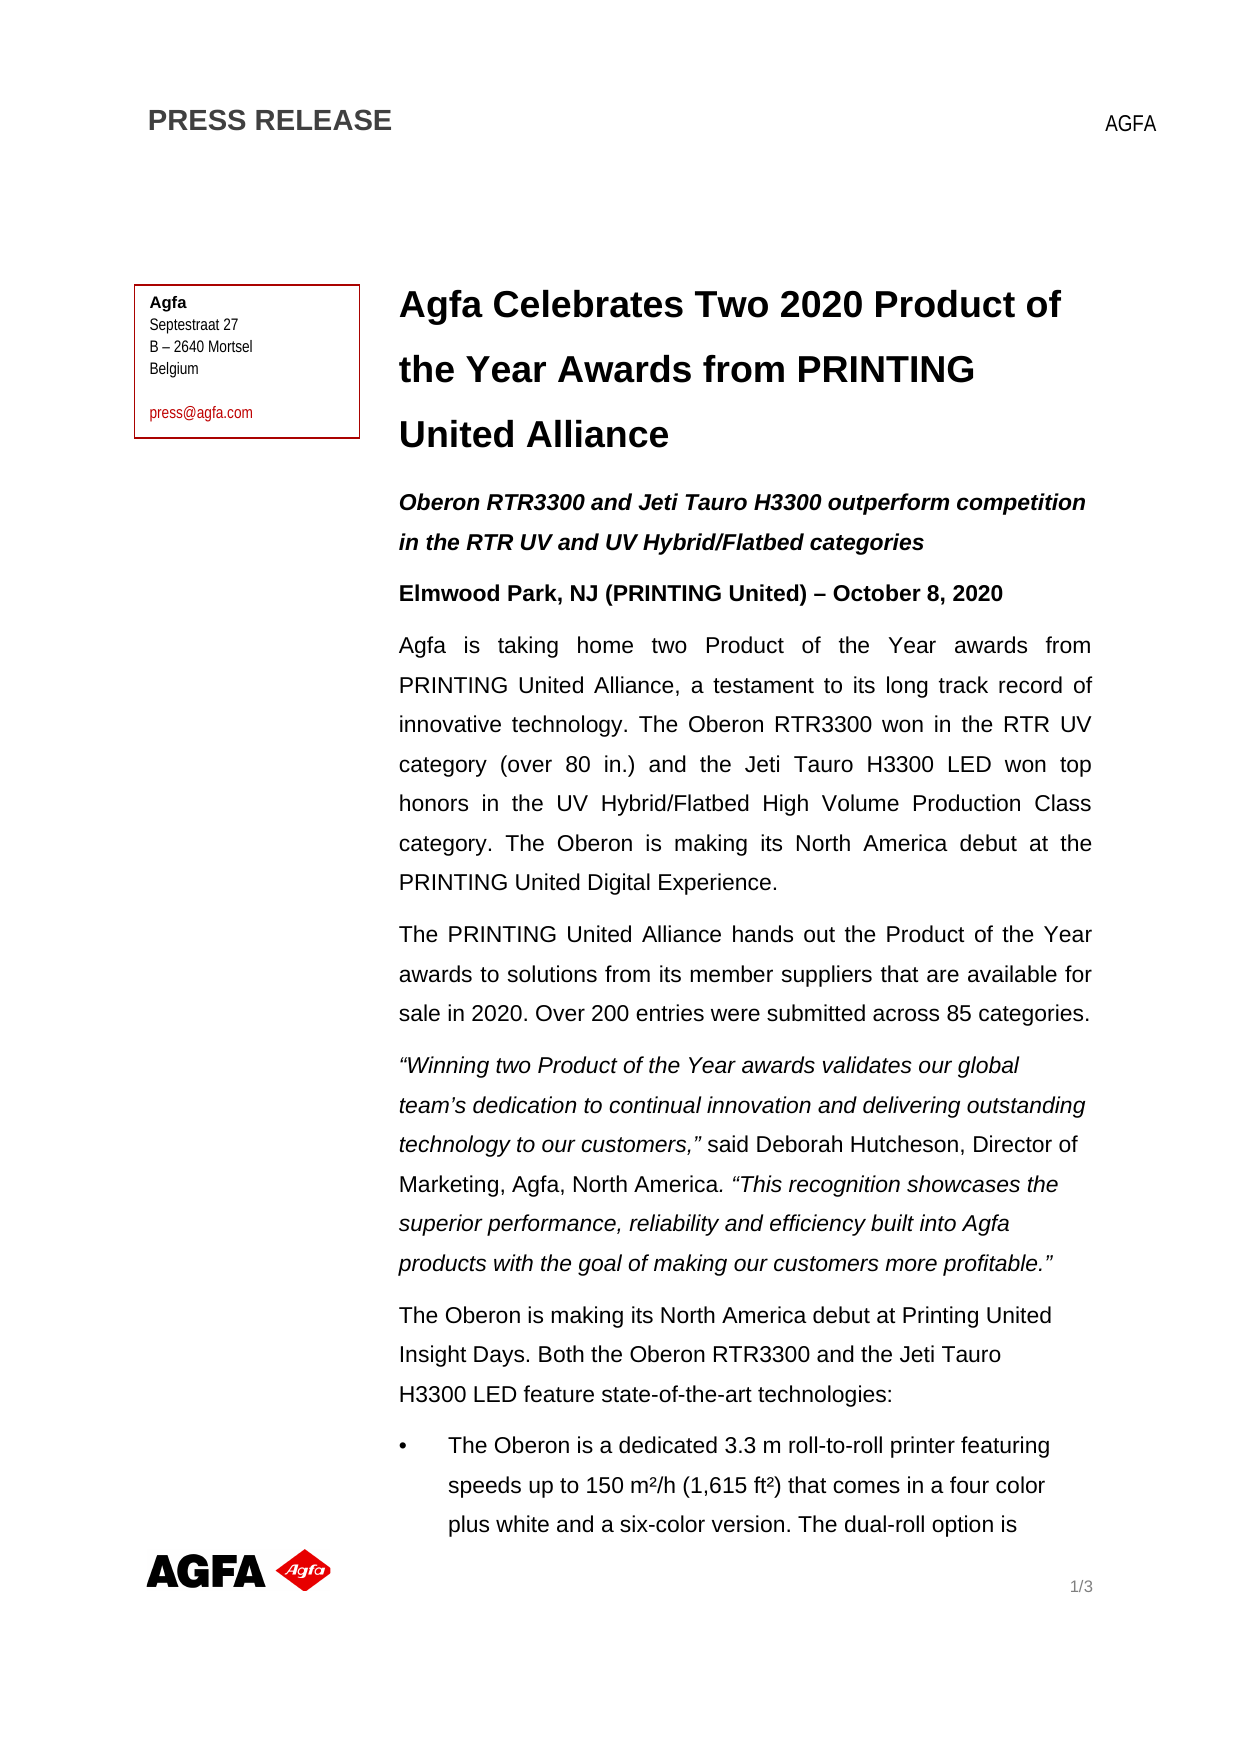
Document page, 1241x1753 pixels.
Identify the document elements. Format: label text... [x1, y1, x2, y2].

text Elmwood Park, NJ (PRINTING United) – October 8, 2020 [399, 580, 1093, 607]
text Oberon RTR3300 and Jeti Tauro H3300 outperform competition in the RTR UV and UV Hybrid/Flatbed categories [399, 489, 1093, 555]
text The Oberon is making its North America debut at Printing United Insight Days. Both the Oberon RTR3300 and the Jeti Tauro H3300 LED feature state-of-the-art technologies: [399, 1302, 1093, 1407]
picture [146, 1549, 331, 1591]
text Agfa is taking home two Product of the Year awards from PRINTING United Alliance, a testament to its long track record of innovative technology. The Oberon RTR3300 won in the RTR UV category (over 80 in.) and the Jeti Tauro H3300 LED won top honors in the UV Hybrid/Flatbed High Volume Production Class category. The Oberon is making its North America debut at the PRINTING United Digital Experience. [399, 632, 1093, 896]
text Agfa Celebrates Two 2020 Product of the Year Awards from PRINTING United Alliance [399, 282, 1093, 455]
text The PRINTING United Alliance hands out the Product of the Year awards to solutions from its member suppliers that are available for sale in 2020. Over 200 entries were submitted across 85 categories. [399, 921, 1093, 1027]
text “Winning two Product of the Year awards validates our global team’s dedication to continual innovation and delivering outstanding technology to our customers,” said Deborah Hutcheson, Director of Marketing, Agfa, North America. “This recognition showcases the superior performance, reliability and efficiency built into Agfa products with the goal of making our customers more profitable.” [399, 1052, 1093, 1276]
